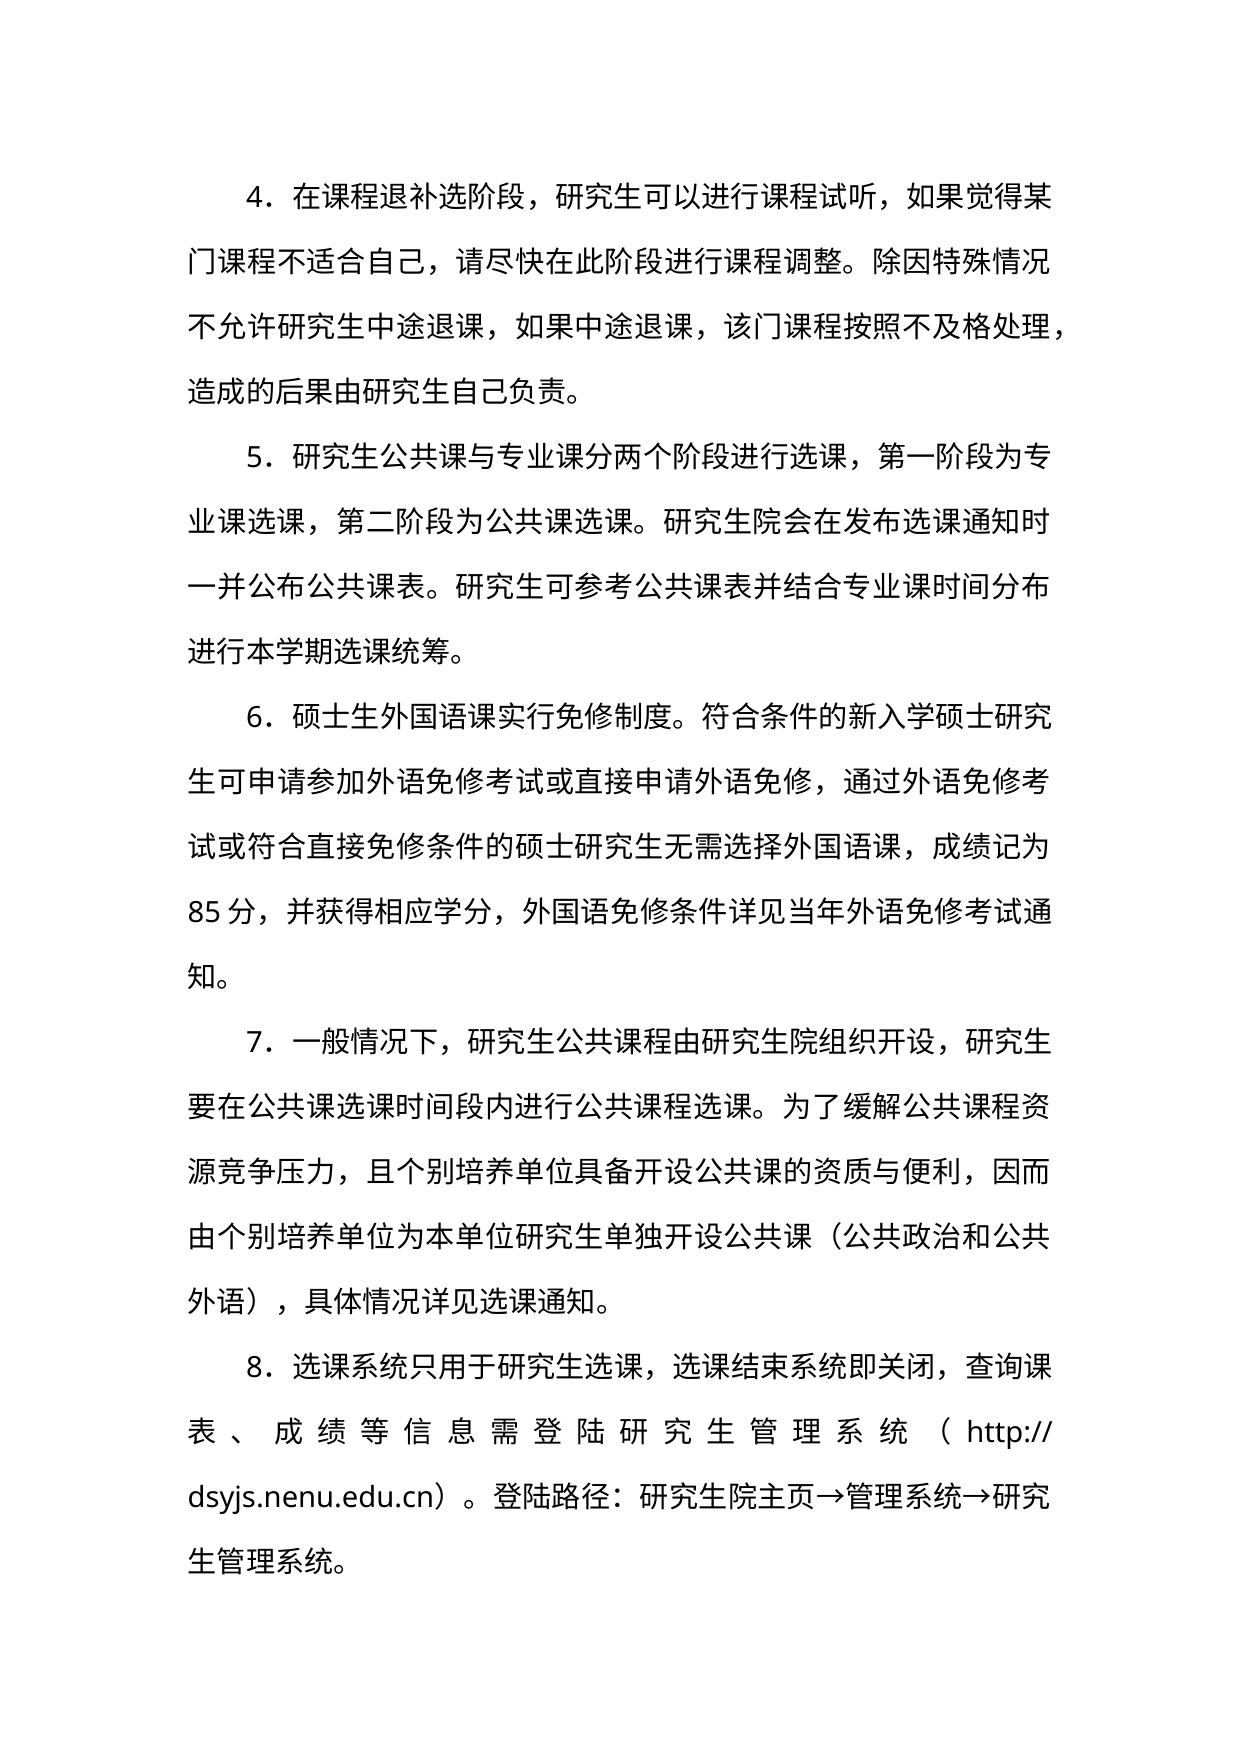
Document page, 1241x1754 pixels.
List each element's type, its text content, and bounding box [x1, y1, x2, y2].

text 4．在课程退补选阶段，研究生可以进行课程试听，如果觉得某门课程不适合自己，请尽快在此阶段进行课程调整。除因特殊情况不允许研究生中途退课，如果中途退课，该门课程按照不及格处理，造成的后果由研究生自己负责。 [187, 162, 1053, 422]
text 5．研究生公共课与专业课分两个阶段进行选课，第一阶段为专业课选课，第二阶段为公共课选课。研究生院会在发布选课通知时一并公布公共课表。研究生可参考公共课表并结合专业课时间分布进行本学期选课统筹。 [187, 422, 1053, 682]
text 6．硕士生外国语课实行免修制度。符合条件的新入学硕士研究生可申请参加外语免修考试或直接申请外语免修，通过外语免修考试或符合直接免修条件的硕士研究生无需选择外国语课，成绩记为85分，并获得相应学分，外国语免修条件详见当年外语免修考试通知。 [187, 682, 1053, 1007]
text 7．一般情况下，研究生公共课程由研究生院组织开设，研究生要在公共课选课时间段内进行公共课程选课。为了缓解公共课程资源竞争压力，且个别培养单位具备开设公共课的资质与便利，因而由个别培养单位为本单位研究生单独开设公共课（公共政治和公共外语），具体情况详见选课通知。 [187, 1007, 1053, 1332]
text 8．选课系统只用于研究生选课，选课结束系统即关闭，查询课表、成绩等信息需登陆研究生管理系统（http://dsyjs.nenu.edu.cn）。登陆路径：研究生院主页→管理系统→研究生管理系统。 [187, 1332, 1053, 1592]
